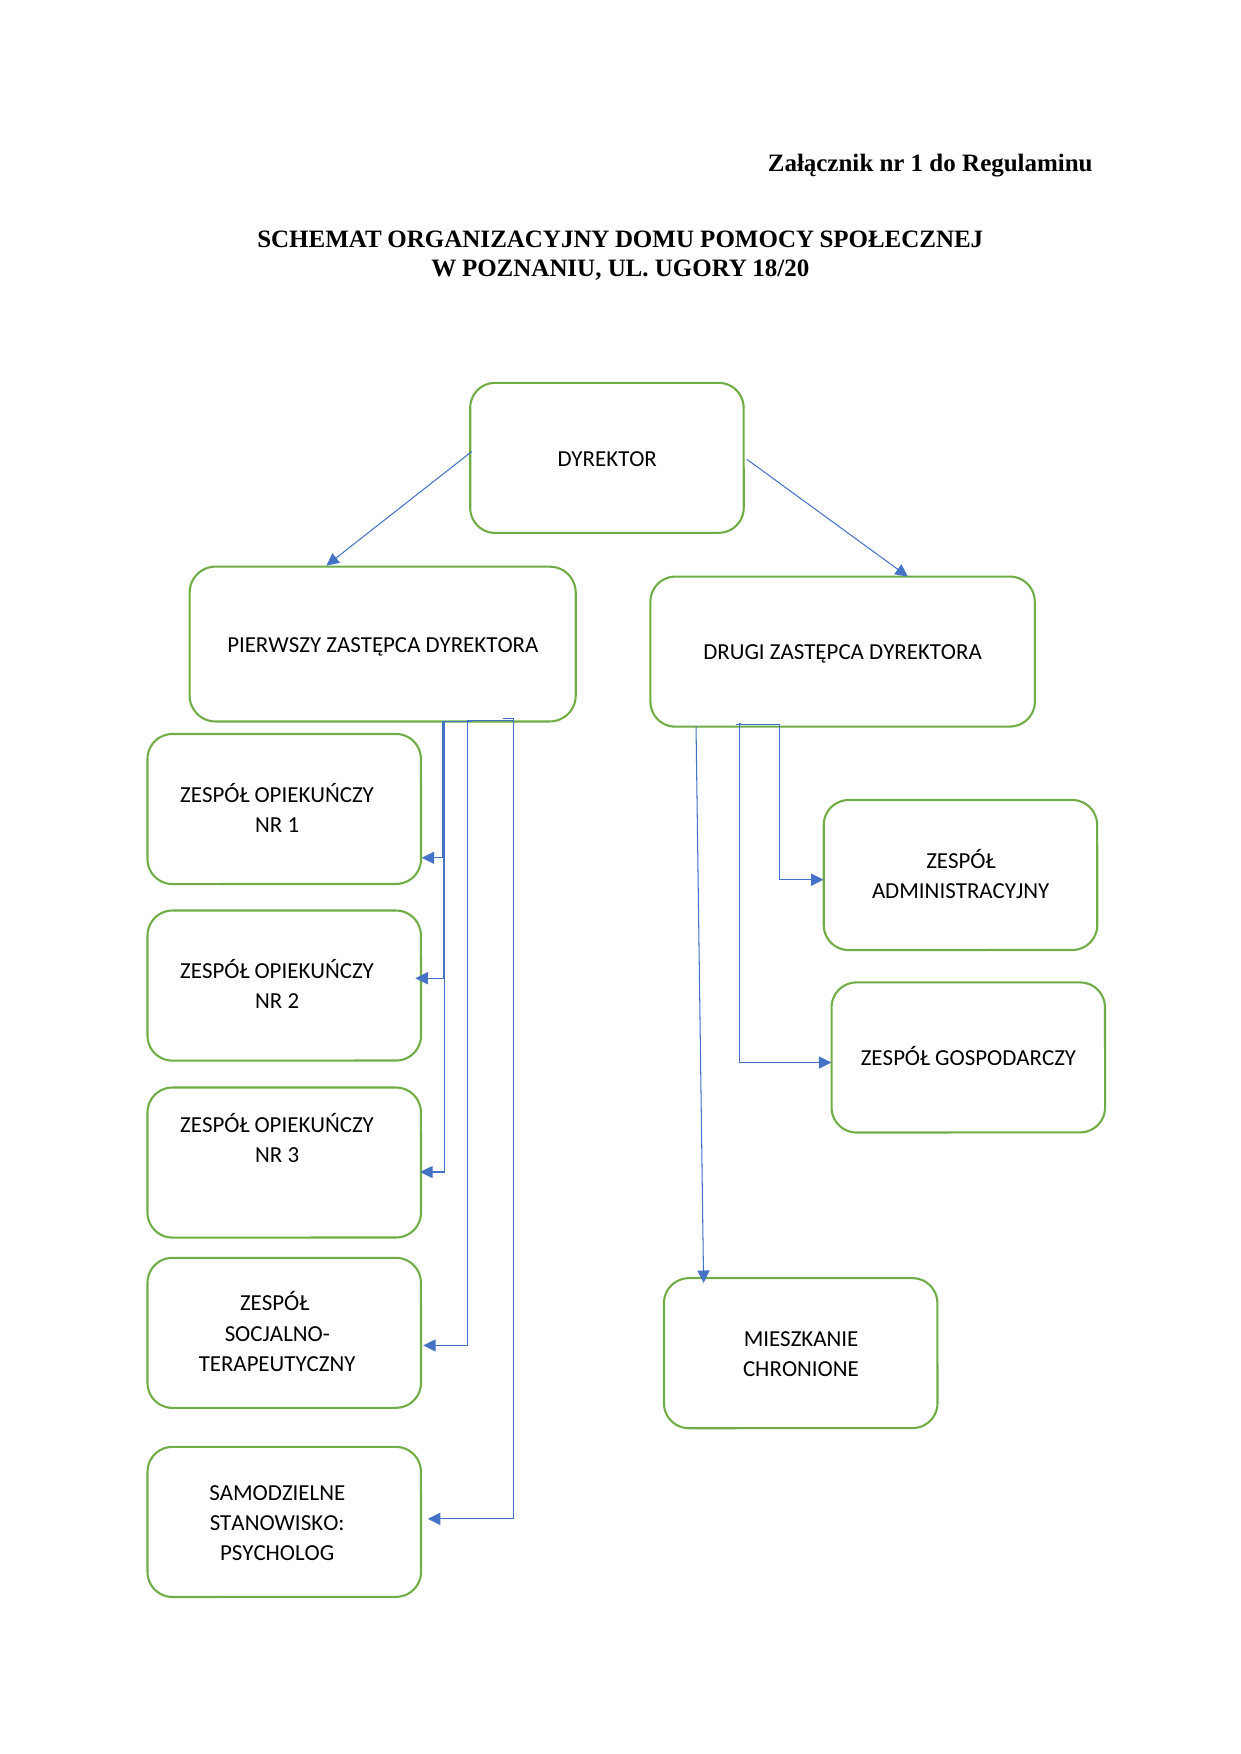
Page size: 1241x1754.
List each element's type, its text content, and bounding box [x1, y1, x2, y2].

text W POZNANIU, UL. UGORY 18/20 [148, 253, 1093, 282]
text SCHEMAT ORGANIZACYJNY DOMU POMOCY SPOŁECZNEJ [148, 224, 1093, 253]
text Załącznik nr 1 do Regulaminu [148, 148, 1093, 176]
